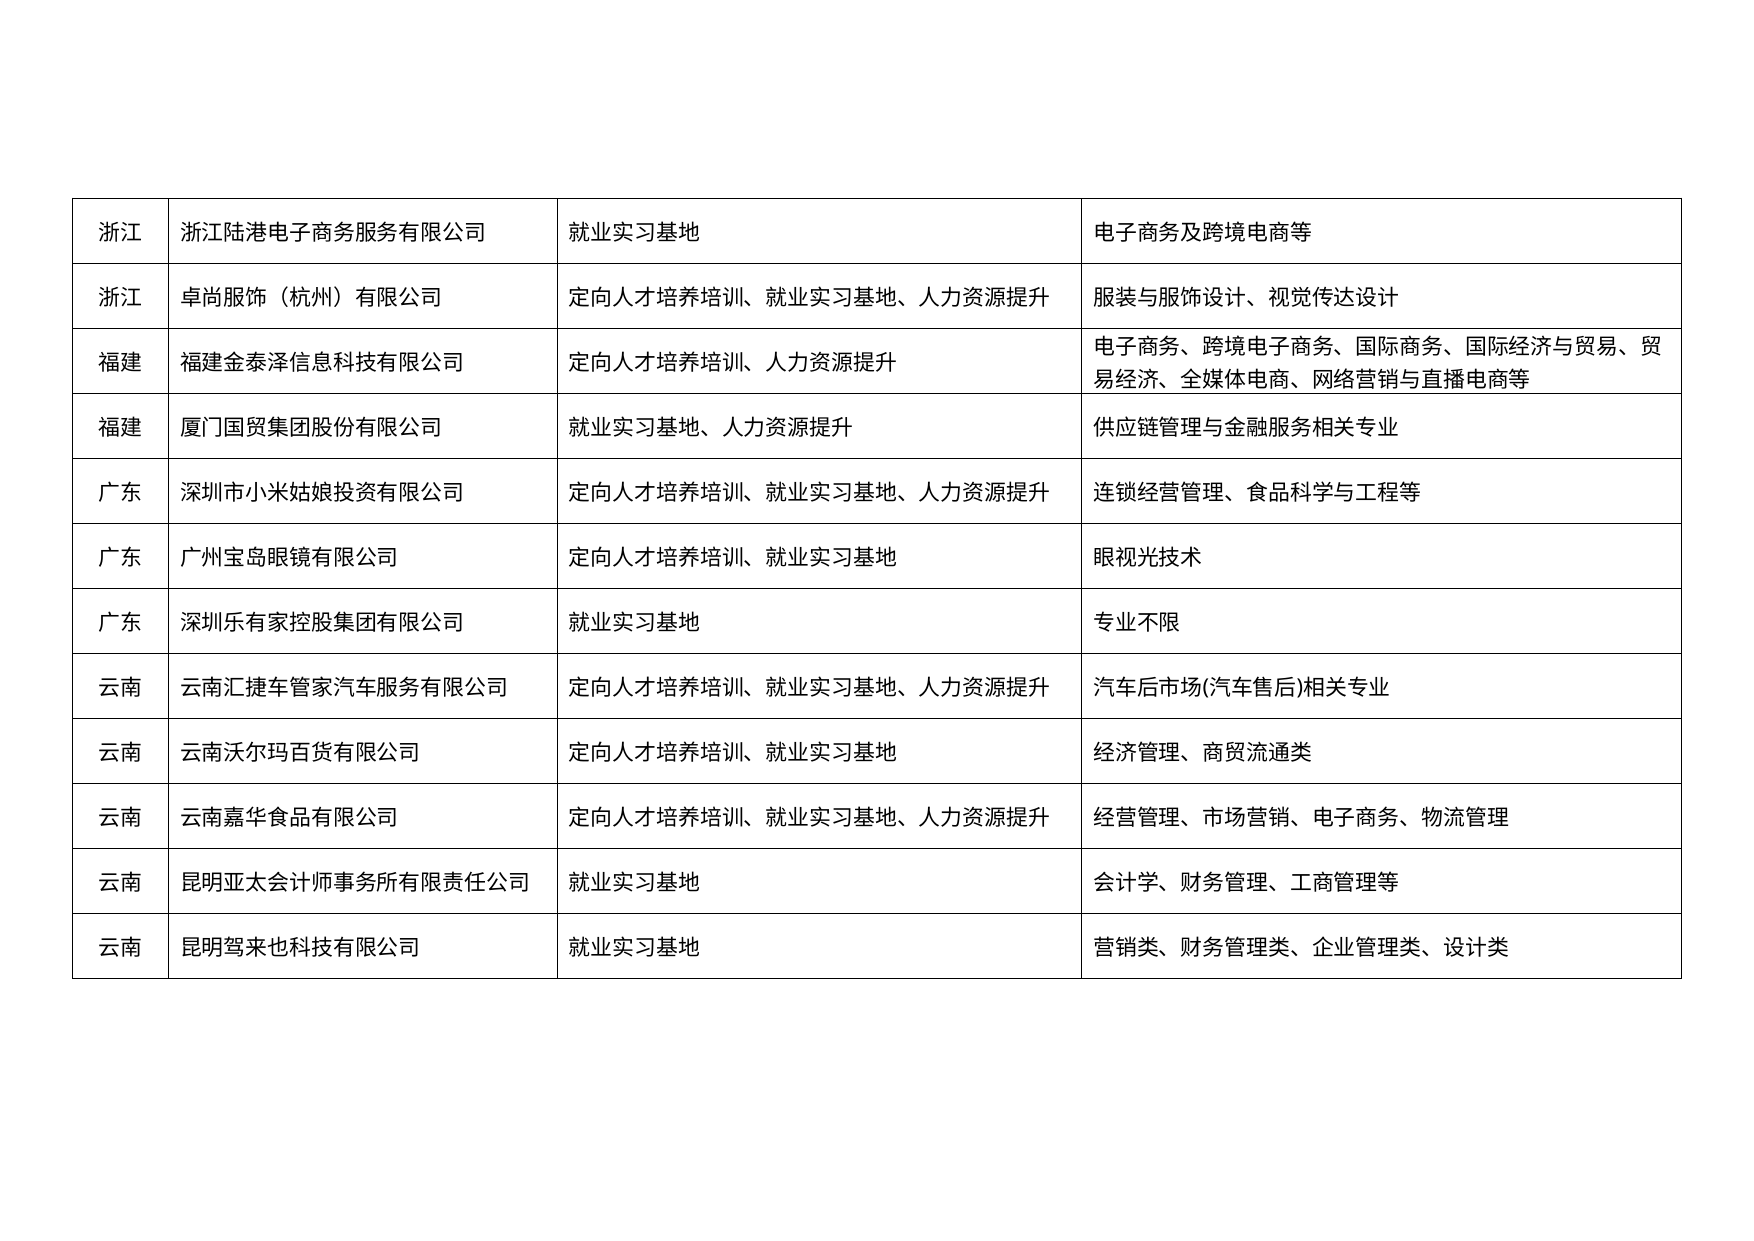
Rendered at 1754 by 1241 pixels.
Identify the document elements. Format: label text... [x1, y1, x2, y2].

table_cell 会计学、财务管理、工商管理等 [1082, 849, 1681, 913]
table_cell 深圳市小米姑娘投资有限公司 [169, 459, 557, 523]
table_cell 广东 [73, 589, 168, 653]
table_cell 电子商务、跨境电子商务、国际商务、国际经济与贸易、贸易经济、全媒体电商、网络营销与直播电商等 [1082, 329, 1681, 393]
table_cell 定向人才培养培训、就业实习基地、人力资源提升 [558, 654, 1081, 718]
table_cell 定向人才培养培训、就业实习基地、人力资源提升 [558, 264, 1081, 328]
table_cell 定向人才培养培训、就业实习基地、人力资源提升 [558, 459, 1081, 523]
table_cell 广州宝岛眼镜有限公司 [169, 524, 557, 588]
table_cell 浙江陆港电子商务服务有限公司 [169, 199, 557, 263]
table_cell 就业实习基地 [558, 914, 1081, 978]
table_cell 就业实习基地、人力资源提升 [558, 394, 1081, 458]
table_cell 广东 [73, 459, 168, 523]
table_cell 云南 [73, 654, 168, 718]
table_cell 就业实习基地 [558, 589, 1081, 653]
table_cell 云南沃尔玛百货有限公司 [169, 719, 557, 783]
table_cell 专业不限 [1082, 589, 1681, 653]
table_cell 福建金泰泽信息科技有限公司 [169, 329, 557, 393]
table_cell 电子商务及跨境电商等 [1082, 199, 1681, 263]
table_cell 服装与服饰设计、视觉传达设计 [1082, 264, 1681, 328]
table_cell 云南 [73, 719, 168, 783]
table_cell 供应链管理与金融服务相关专业 [1082, 394, 1681, 458]
table_cell 厦门国贸集团股份有限公司 [169, 394, 557, 458]
table_cell 浙江 [73, 199, 168, 263]
table_cell 广东 [73, 524, 168, 588]
table_cell 昆明亚太会计师事务所有限责任公司 [169, 849, 557, 913]
table_cell 卓尚服饰（杭州）有限公司 [169, 264, 557, 328]
table_cell 就业实习基地 [558, 199, 1081, 263]
table_cell 云南 [73, 849, 168, 913]
table_cell 福建 [73, 329, 168, 393]
table_cell 昆明驾来也科技有限公司 [169, 914, 557, 978]
table_cell 经济管理、商贸流通类 [1082, 719, 1681, 783]
table_cell 连锁经营管理、食品科学与工程等 [1082, 459, 1681, 523]
table_cell 就业实习基地 [558, 849, 1081, 913]
table_cell 汽车后市场(汽车售后)相关专业 [1082, 654, 1681, 718]
table_cell 定向人才培养培训、人力资源提升 [558, 329, 1081, 393]
table_cell 浙江 [73, 264, 168, 328]
table_cell 云南汇捷车管家汽车服务有限公司 [169, 654, 557, 718]
table_cell 云南 [73, 784, 168, 848]
table_cell 定向人才培养培训、就业实习基地 [558, 719, 1081, 783]
table_cell 营销类、财务管理类、企业管理类、设计类 [1082, 914, 1681, 978]
table_cell 云南嘉华食品有限公司 [169, 784, 557, 848]
table_cell 定向人才培养培训、就业实习基地、人力资源提升 [558, 784, 1081, 848]
table_cell 福建 [73, 394, 168, 458]
table_cell 经营管理、市场营销、电子商务、物流管理 [1082, 784, 1681, 848]
table_cell 云南 [73, 914, 168, 978]
table_cell 深圳乐有家控股集团有限公司 [169, 589, 557, 653]
table_cell 眼视光技术 [1082, 524, 1681, 588]
table_cell 定向人才培养培训、就业实习基地 [558, 524, 1081, 588]
